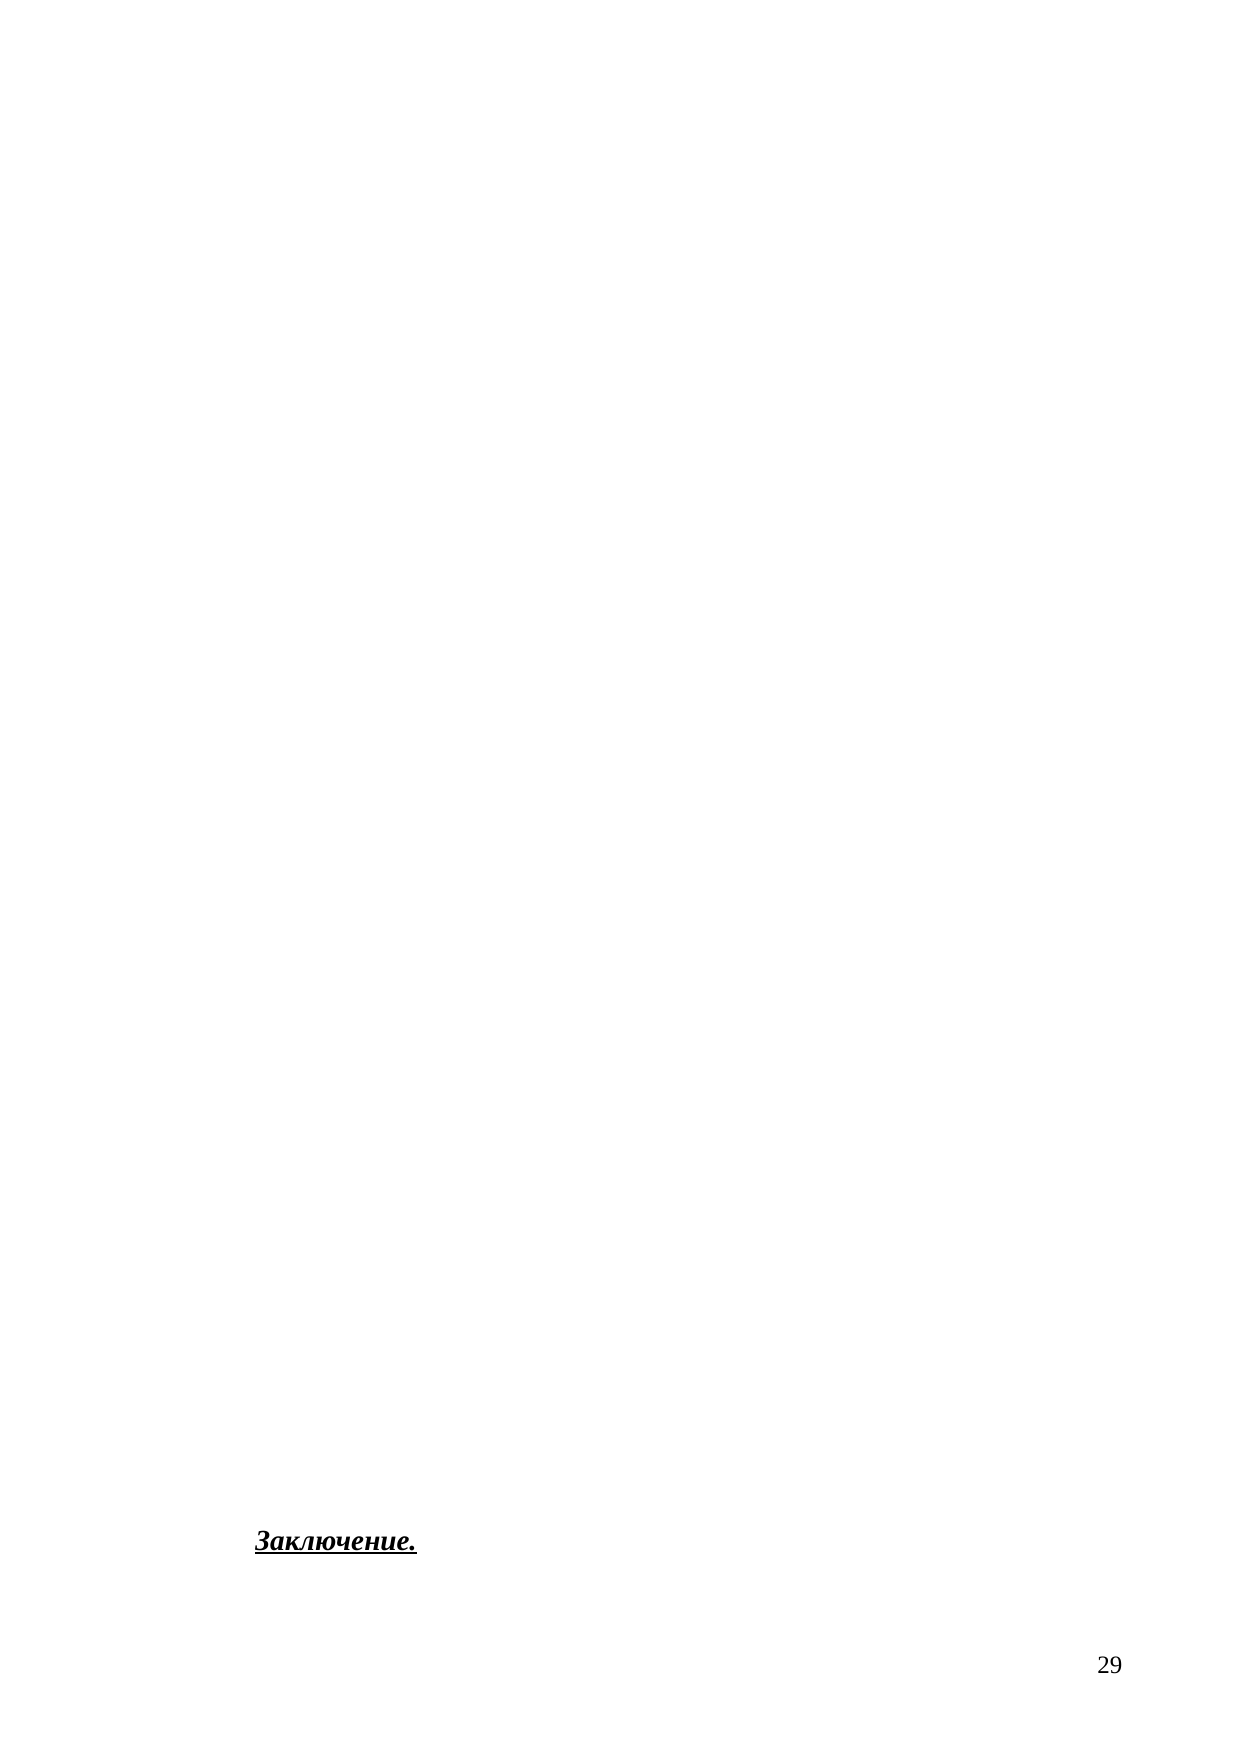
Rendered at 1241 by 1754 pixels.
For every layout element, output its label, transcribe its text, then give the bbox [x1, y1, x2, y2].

subtitle Заключение. [177, 1523, 1151, 1557]
